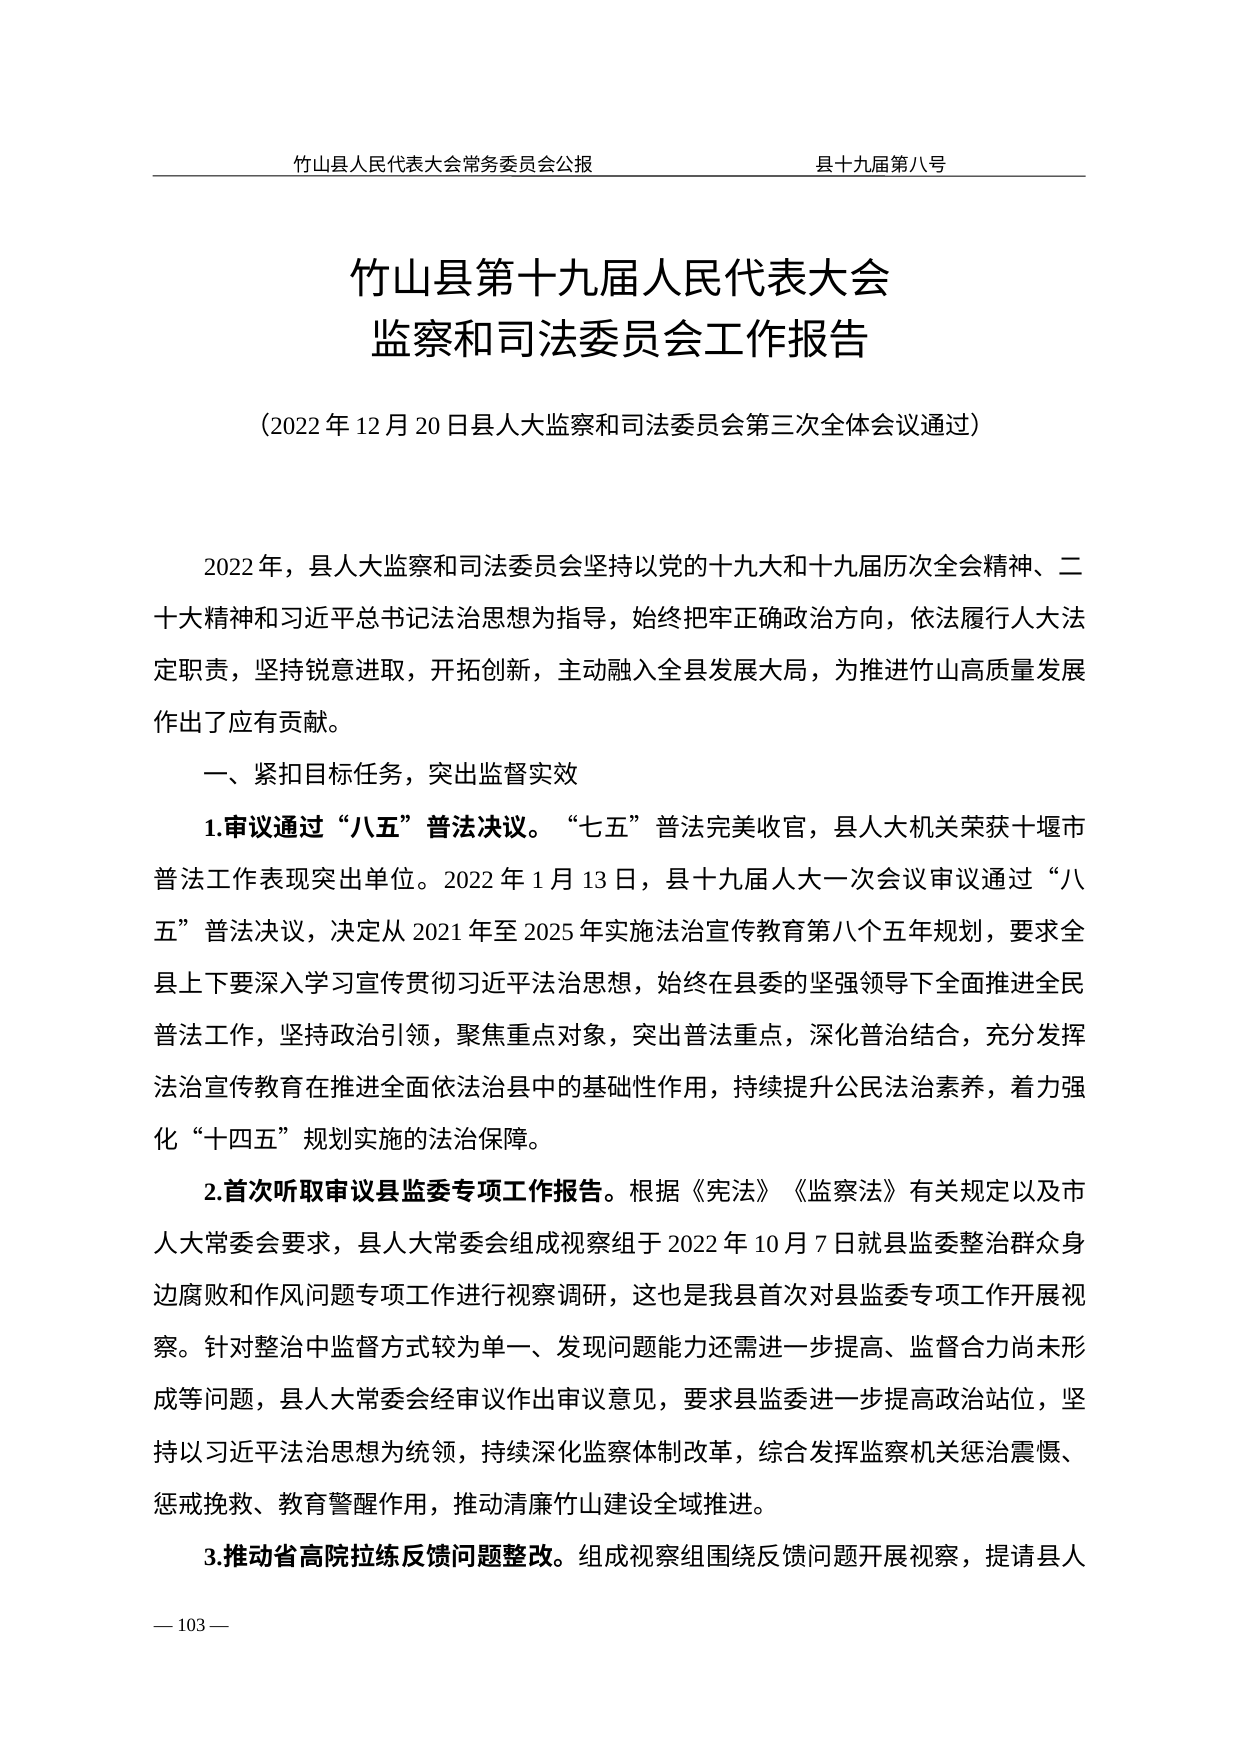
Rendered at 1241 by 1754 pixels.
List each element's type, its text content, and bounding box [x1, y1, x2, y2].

subtitle 监察和司法委员会工作报告 [153, 306, 1087, 366]
text 1.审议通过“八五”普法决议。“七五”普法完美收官，县人大机关荣获十堰市普法工作表现突出单位。2022年1月13日，县十九届人大一次会议审议通过“八五”普法决议，决定从2021年至2025年实施法治宣传教育第八个五年规划，要求全县上下要深入学习宣传贯彻习近平法治思想，始终在县委的坚强领导下全面推进全民普法工作，坚持政治引领，聚焦重点对象，突出普法重点，深化普治结合，充分发挥法治宣传教育在推进全面依法治县中的基础性作用，持续提升公民法治素养，着力强化“十四五”规划实施的法治保障。 [153, 794, 1087, 1159]
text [153, 1523, 1087, 1576]
text 2022年，县人大监察和司法委员会坚持以党的十九大和十九届历次全会精神、二十大精神和习近平总书记法治思想为指导，始终把牢正确政治方向，依法履行人大法定职责，坚持锐意进取，开拓创新，主动融入全县发展大局，为推进竹山高质量发展作出了应有贡献。 [153, 534, 1087, 742]
text 一、紧扣目标任务，突出监督实效 [153, 742, 1087, 794]
subtitle 竹山县第十九届人民代表大会 [153, 246, 1087, 306]
text 2.首次听取审议县监委专项工作报告。根据《宪法》《监察法》有关规定以及市人大常委会要求，县人大常委会组成视察组于2022年10月7日就县监委整治群众身边腐败和作风问题专项工作进行视察调研，这也是我县首次对县监委专项工作开展视察。针对整治中监督方式较为单一、发现问题能力还需进一步提高、监督合力尚未形成等问题，县人大常委会经审议作出审议意见，要求县监委进一步提高政治站位，坚持以习近平法治思想为统领，持续深化监察体制改革，综合发挥监察机关惩治震慑、惩戒挽救、教育警醒作用，推动清廉竹山建设全域推进。 [153, 1159, 1087, 1523]
subtitle （2022年12月20日县人大监察和司法委员会第三次全体会议通过） [153, 391, 1087, 457]
